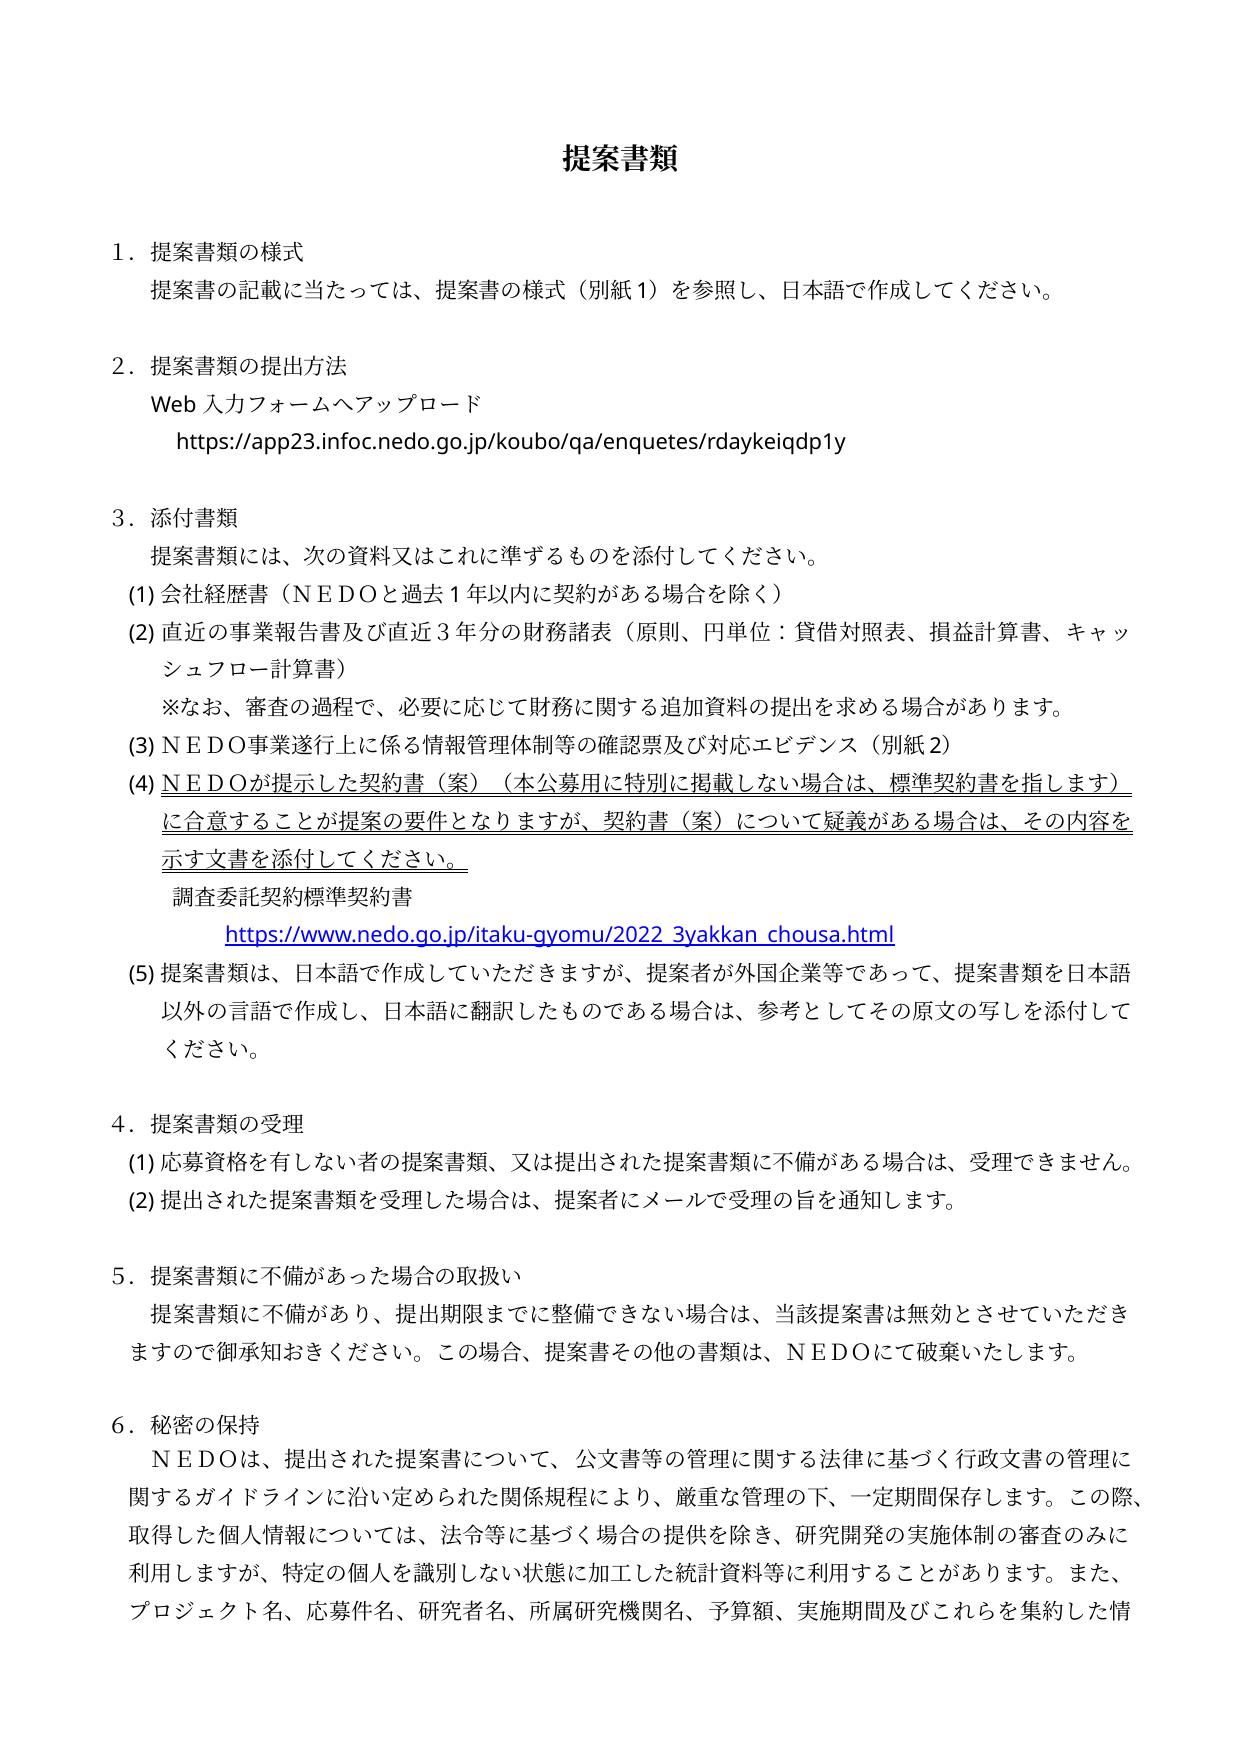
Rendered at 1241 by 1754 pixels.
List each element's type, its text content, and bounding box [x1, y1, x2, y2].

text (2) 直近の事業報告書及び直近３年分の財務諸表（原則、円単位：貸借対照表、損益計算書、キャッシュフロー計算書） ※なお、審査の過程で、必要に応じて財務に関する追加資料の提出を求める場合があります。 [129, 612, 1133, 725]
text (5) 提案書類は、日本語で作成していただきますが、提案者が外国企業等であって、提案書類を日本語以外の言語で作成し、日本語に翻訳したものである場合は、参考としてその原文の写しを添付してください。 [129, 953, 1133, 1067]
text (3) ＮＥＤＯ事業遂行上に係る情報管理体制等の確認票及び対応エビデンス（別紙2） [129, 725, 1133, 763]
text https://app23.infoc.nedo.go.jp/koubo/qa/enquetes/rdaykeiqdp1y [107, 422, 1133, 460]
text 提案書類には、次の資料又はこれに準ずるものを添付してください。 [151, 536, 1133, 574]
text ６．秘密の保持 [107, 1408, 1133, 1439]
text ２．提案書類の提出方法 [107, 346, 1133, 384]
text (2) 提出された提案書類を受理した場合は、提案者にメールで受理の旨を通知します。 [129, 1180, 1133, 1218]
text ５．提案書類に不備があった場合の取扱い [107, 1256, 1133, 1294]
text 提案書類 [107, 119, 1133, 194]
text https://www.nedo.go.jp/itaku-gyomu/2022_3yakkan_chousa.html [162, 915, 1133, 953]
text ４．提案書類の受理 [107, 1104, 1133, 1142]
text 提案書類に不備があり、提出期限までに整備できない場合は、当該提案書は無効とさせていただきますので御承知おきください。この場合、提案書その他の書類は、ＮＥＤＯにて破棄いたします。 [129, 1294, 1133, 1370]
text Web 入力フォームへアップロード [151, 384, 1133, 422]
text 提案書の記載に当たっては、提案書の様式（別紙1）を参照し、日本語で作成してください。 [107, 270, 1133, 308]
text ３．添付書類 [107, 498, 1133, 536]
text １．提案書類の様式 [107, 232, 1133, 270]
text (1) 応募資格を有しない者の提案書類、又は提出された提案書類に不備がある場合は、受理できません。 [129, 1142, 1133, 1180]
text (4) ＮＥＤＯが提示した契約書（案）（本公募用に特別に掲載しない場合は、標準契約書を指します）に合意することが提案の要件となりますが、契約書（案）について疑義がある場合は、その内容を示す文書を添付してください。 [129, 763, 1133, 877]
text 調査委託契約標準契約書 [129, 877, 1133, 915]
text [129, 1439, 1133, 1629]
text (1) 会社経歴書（ＮＥＤＯと過去1年以内に契約がある場合を除く） [107, 574, 1133, 612]
